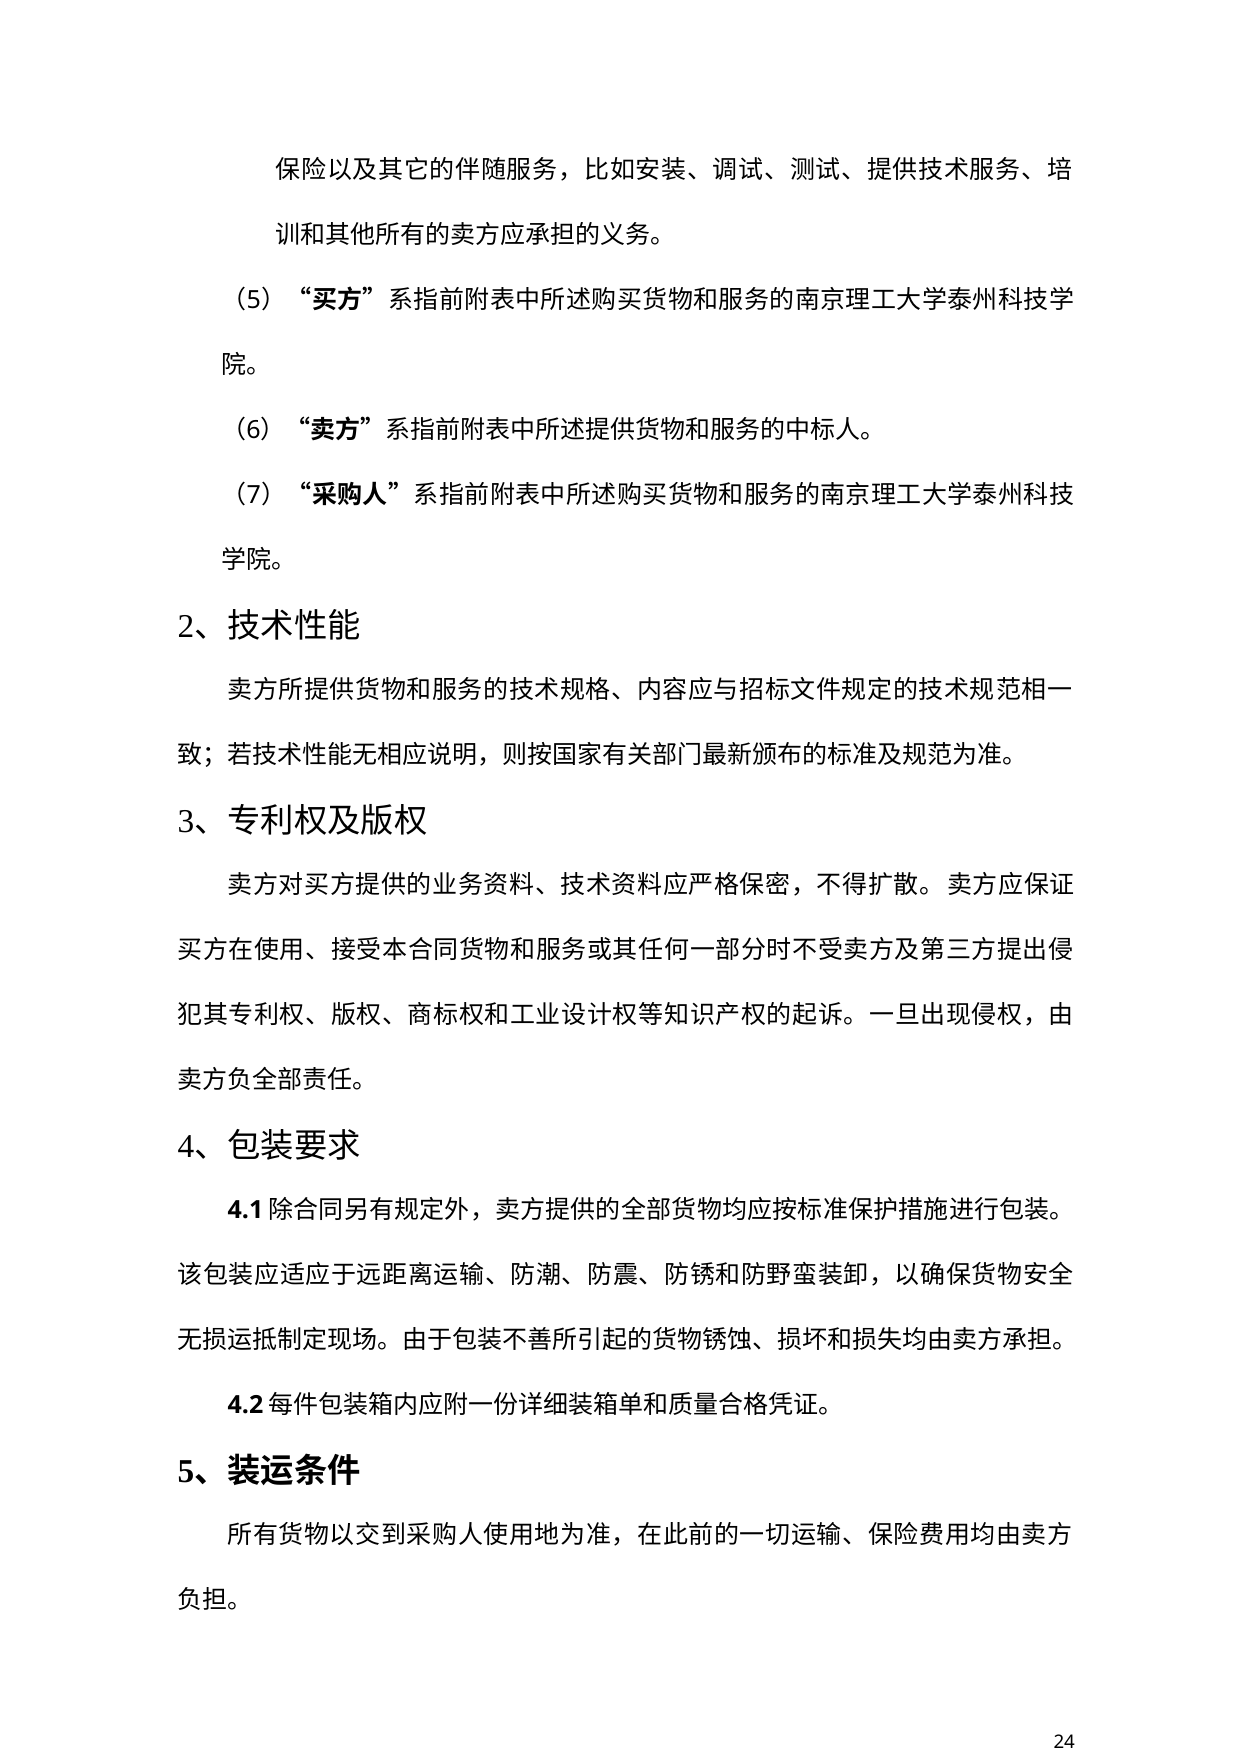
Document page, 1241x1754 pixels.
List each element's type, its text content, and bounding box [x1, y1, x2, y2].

text 2、技术性能 [177, 590, 1075, 655]
text 4、包装要求 [177, 1110, 1075, 1175]
text 所有货物以交到采购人使用地为准，在此前的一切运输、保险费用均由卖方负担。 [177, 1500, 1075, 1630]
text 卖方所提供货物和服务的技术规格、内容应与招标文件规定的技术规范相一致；若技术性能无相应说明，则按国家有关部门最新颁布的标准及规范为准。 [177, 655, 1075, 785]
text 3、专利权及版权 [177, 785, 1075, 850]
subtitle 5、装运条件 [177, 1435, 1075, 1500]
text （5）“买方”系指前附表中所述购买货物和服务的南京理工大学泰州科技学院。 [221, 265, 1075, 395]
text （6）“卖方”系指前附表中所述提供货物和服务的中标人。 [221, 395, 1075, 460]
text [221, 135, 1075, 265]
text 卖方对买方提供的业务资料、技术资料应严格保密，不得扩散。卖方应保证买方在使用、接受本合同货物和服务或其任何一部分时不受卖方及第三方提出侵犯其专利权、版权、商标权和工业设计权等知识产权的起诉。一旦出现侵权，由卖方负全部责任。 [177, 850, 1075, 1110]
text （7）“采购人”系指前附表中所述购买货物和服务的南京理工大学泰州科技学院。 [221, 460, 1075, 590]
text 4.2每件包装箱内应附一份详细装箱单和质量合格凭证。 [177, 1370, 1075, 1435]
text 4.1除合同另有规定外，卖方提供的全部货物均应按标准保护措施进行包装。该包装应适应于远距离运输、防潮、防震、防锈和防野蛮装卸，以确保货物安全无损运抵制定现场。由于包装不善所引起的货物锈蚀、损坏和损失均由卖方承担。 [177, 1175, 1075, 1370]
